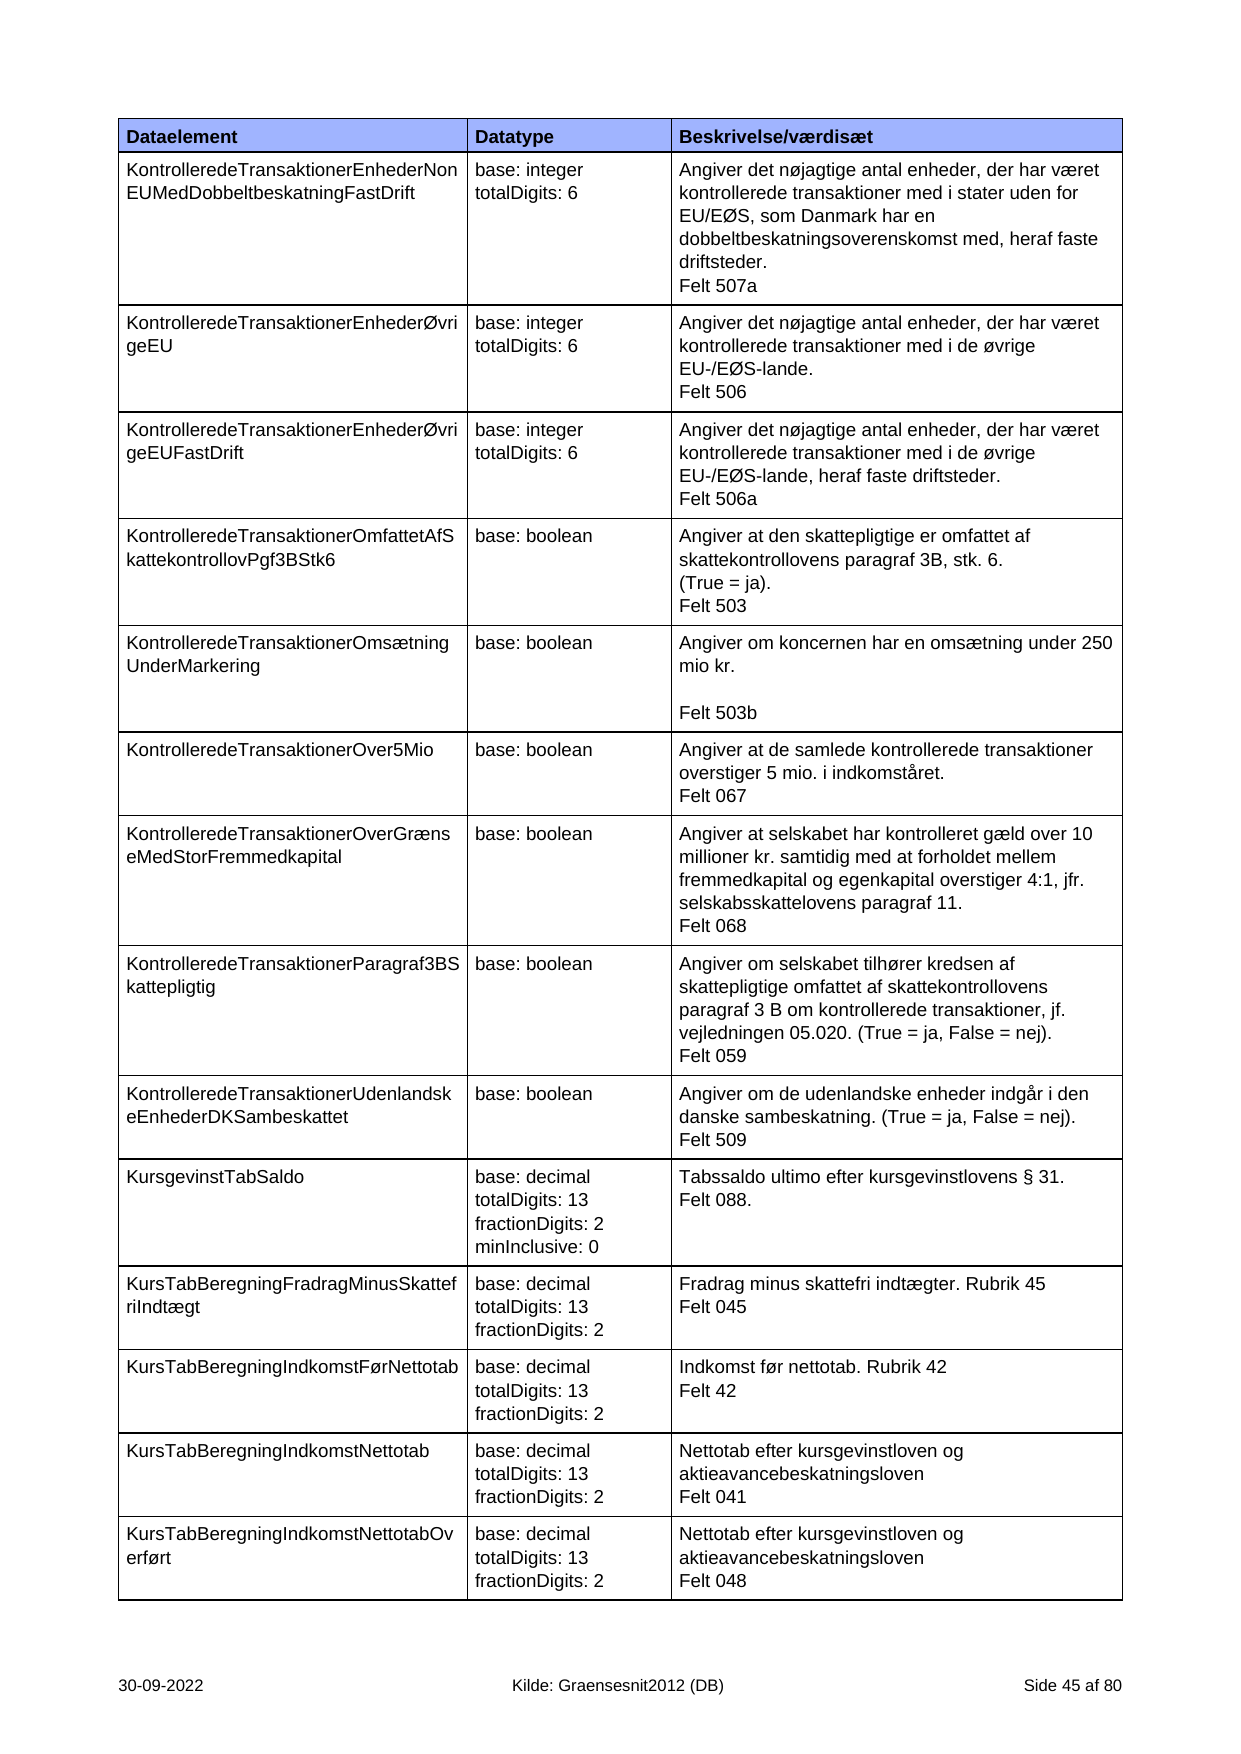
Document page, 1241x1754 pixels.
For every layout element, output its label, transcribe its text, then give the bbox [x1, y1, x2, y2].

table_cell base: integer totalDigits: 6 [468, 413, 671, 518]
table_cell KontrolleredeTransaktionerParagraf3BSkattepligtig [119, 946, 467, 1075]
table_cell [468, 1517, 671, 1599]
table_cell base: decimal totalDigits: 13 fractionDigits: 2 [468, 1267, 671, 1349]
table_cell KursTabBeregningIndkomstNettotabOverført [119, 1517, 467, 1599]
table_cell Angiver om selskabet tilhører kredsen af skattepligtige omfattet af skattekontrollovens paragraf 3 B om kontrollerede transaktioner, jf. vejledningen 05.020. (True = ja, False = nej). Felt 059 [672, 946, 1122, 1075]
table_header Dataelement [119, 119, 467, 151]
table_header Datatype [468, 119, 671, 151]
table_cell Tabssaldo ultimo efter kursgevinstlovens § 31. Felt 088. [672, 1160, 1122, 1265]
table_cell Nettotab efter kursgevinstloven og aktieavancebeskatningsloven Felt 041 [672, 1434, 1122, 1516]
table_cell KontrolleredeTransaktionerOmsætningUnderMarkering [119, 626, 467, 731]
table_cell base: decimal totalDigits: 13 fractionDigits: 2 [468, 1434, 671, 1516]
table_cell base: boolean [468, 946, 671, 1075]
table_cell base: integer totalDigits: 6 [468, 306, 671, 411]
table_cell base: boolean [468, 626, 671, 731]
table_cell base: decimal totalDigits: 13 fractionDigits: 2 minInclusive: 0 [468, 1160, 671, 1265]
table_header Beskrivelse/værdisæt [672, 119, 1122, 151]
table_cell KursgevinstTabSaldo [119, 1160, 467, 1265]
table_cell base: decimal totalDigits: 13 fractionDigits: 2 [468, 1350, 671, 1432]
table_cell Angiver om koncernen har en omsætning under 250 mio kr. Felt 503b [672, 626, 1122, 731]
table_cell base: boolean [468, 1076, 671, 1158]
table_cell Angiver det nøjagtige antal enheder, der har været kontrollerede transaktioner med i de øvrige EU-/EØS-lande, heraf faste driftsteder. Felt 506a [672, 413, 1122, 518]
table_cell Angiver det nøjagtige antal enheder, der har været kontrollerede transaktioner med i stater uden for EU/EØS, som Danmark har en dobbeltbeskatningsoverenskomst med, heraf faste driftsteder. Felt 507a [672, 153, 1122, 304]
table_cell Angiver om de udenlandske enheder indgår i den danske sambeskatning. (True = ja, False = nej). Felt 509 [672, 1076, 1122, 1158]
table_cell KontrolleredeTransaktionerEnhederNonEUMedDobbeltbeskatningFastDrift [119, 153, 467, 304]
table_cell Fradrag minus skattefri indtægter. Rubrik 45 Felt 045 [672, 1267, 1122, 1349]
table_cell KontrolleredeTransaktionerEnhederØvrigeEU [119, 306, 467, 411]
table_cell KursTabBeregningIndkomstFørNettotab [119, 1350, 467, 1432]
table_cell Angiver at de samlede kontrollerede transaktioner overstiger 5 mio. i indkomståret. Felt 067 [672, 733, 1122, 815]
table_cell KontrolleredeTransaktionerEnhederØvrigeEUFastDrift [119, 413, 467, 518]
table_cell KursTabBeregningIndkomstNettotab [119, 1434, 467, 1516]
table_cell base: boolean [468, 816, 671, 945]
table_cell Angiver det nøjagtige antal enheder, der har været kontrollerede transaktioner med i de øvrige EU-/EØS-lande. Felt 506 [672, 306, 1122, 411]
table_cell Indkomst før nettotab. Rubrik 42 Felt 42 [672, 1350, 1122, 1432]
table_cell base: boolean [468, 733, 671, 815]
table_cell Angiver at selskabet har kontrolleret gæld over 10 millioner kr. samtidig med at forholdet mellem fremmedkapital og egenkapital overstiger 4:1, jfr. selskabsskattelovens paragraf 11. Felt 068 [672, 816, 1122, 945]
table_cell Angiver at den skattepligtige er omfattet af skattekontrollovens paragraf 3B, stk. 6. (True = ja). Felt 503 [672, 519, 1122, 624]
table_cell base: boolean [468, 519, 671, 624]
table_cell KontrolleredeTransaktionerOver5Mio [119, 733, 467, 815]
table_cell KontrolleredeTransaktionerOverGrænseMedStorFremmedkapital [119, 816, 467, 945]
table_cell base: integer totalDigits: 6 [468, 153, 671, 304]
table_cell KontrolleredeTransaktionerOmfattetAfSkattekontrollovPgf3BStk6 [119, 519, 467, 624]
table_cell Nettotab efter kursgevinstloven og aktieavancebeskatningsloven Felt 048 [672, 1517, 1122, 1599]
table_cell KursTabBeregningFradragMinusSkattefriIndtægt [119, 1267, 467, 1349]
table_cell KontrolleredeTransaktionerUdenlandskeEnhederDKSambeskattet [119, 1076, 467, 1158]
